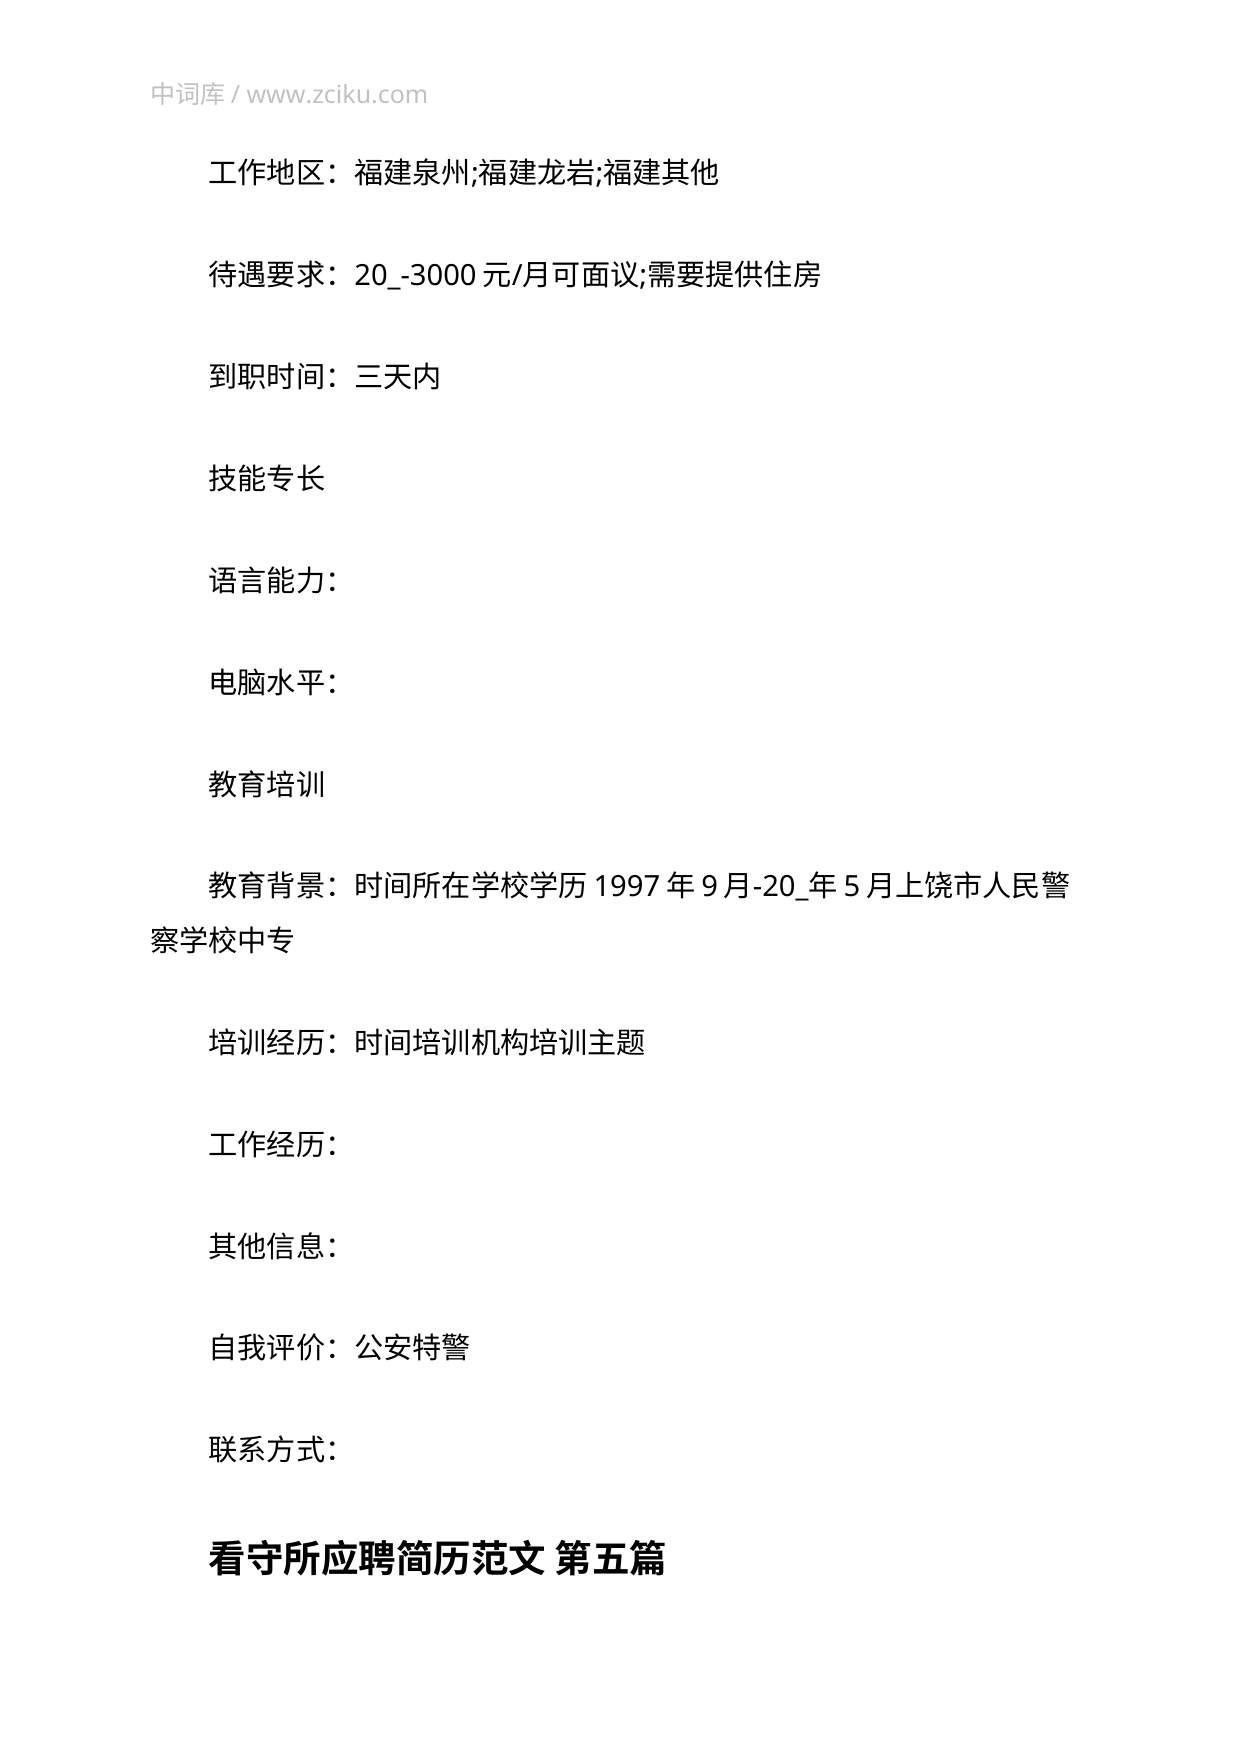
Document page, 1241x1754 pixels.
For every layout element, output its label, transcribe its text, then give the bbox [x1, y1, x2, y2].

text 到职时间：三天内 [150, 354, 1090, 396]
text 工作地区：福建泉州;福建龙岩;福建其他 [150, 150, 1090, 192]
text 工作经历： [150, 1121, 1090, 1164]
text 看守所应聘简历范文 第五篇 [150, 1528, 1090, 1583]
text 语言能力： [150, 557, 1090, 600]
text 培训经历：时间培训机构培训主题 [150, 1019, 1090, 1062]
text 自我评价：公安特警 [150, 1325, 1090, 1367]
text 联系方式： [150, 1427, 1090, 1469]
text 待遇要求：20_-3000元/月可面议;需要提供住房 [150, 252, 1090, 294]
text 技能专长 [150, 456, 1090, 498]
text 其他信息： [150, 1223, 1090, 1265]
text 教育背景：时间所在学校学历1997年9月-20_年5月上饶市人民警察学校中专 [150, 863, 1090, 960]
text 教育培训 [150, 761, 1090, 803]
text 电脑水平： [150, 659, 1090, 702]
